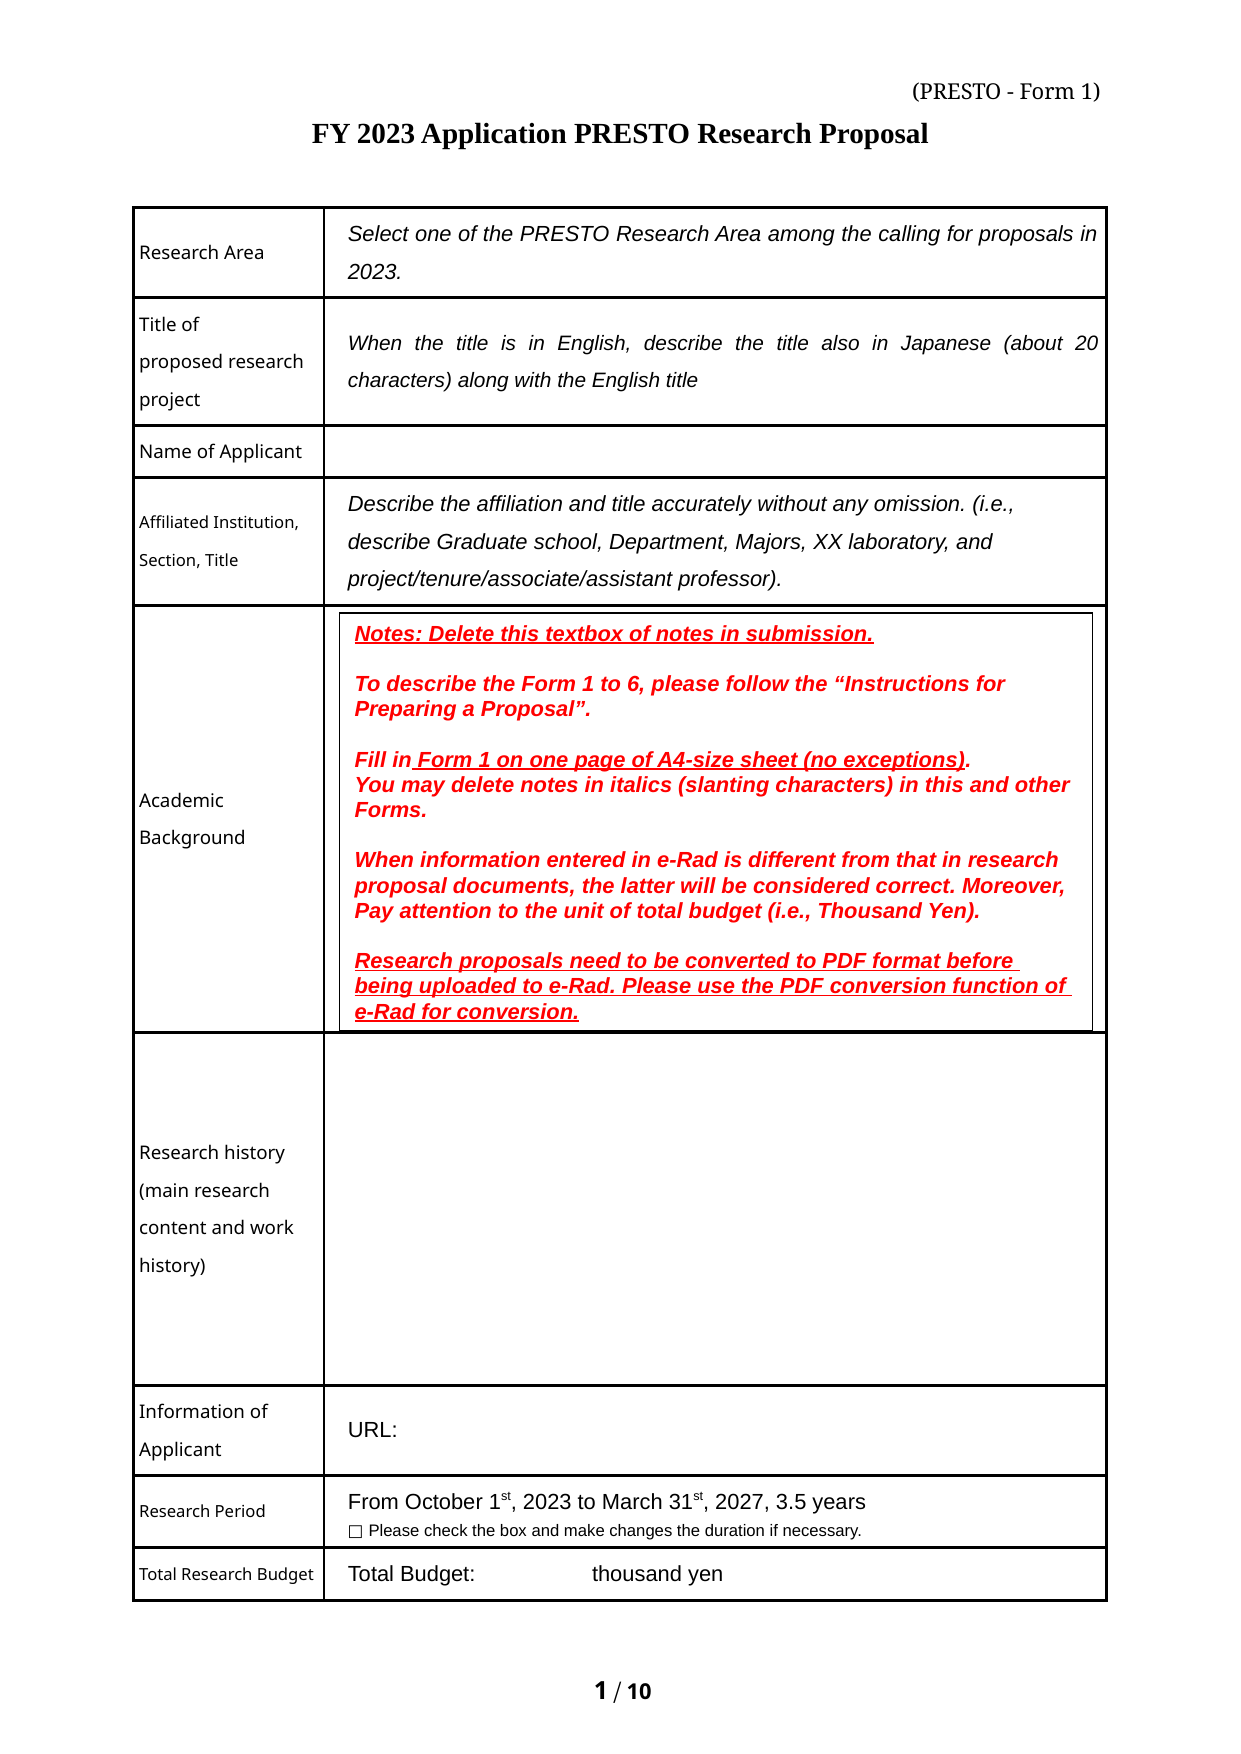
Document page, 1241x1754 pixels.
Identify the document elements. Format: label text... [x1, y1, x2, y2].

table_cell Total Research Budget [135, 1549, 323, 1598]
table_cell Total Budget: thousand yen [325, 1549, 1105, 1598]
table_cell Name of Applicant [135, 427, 323, 476]
table_cell Describe the affiliation and title accurately without any omission. (i.e., describe Graduate school, Department, Majors, XX laboratory, and project/tenure/associate/assistant professor). [325, 479, 1105, 603]
table_cell From October 1st, 2023 to March 31st, 2027, 3.5 years □ Please check the box and make changes the duration if necessary. [325, 1477, 1105, 1546]
table_cell [325, 427, 1105, 476]
table_cell [325, 607, 1105, 1031]
table_cell Academic Background [135, 607, 323, 1031]
table_cell Research history (main research content and work history) [135, 1034, 323, 1383]
table_cell Research Period [135, 1477, 323, 1546]
table_cell [325, 1034, 1105, 1383]
table_cell Information of Applicant [135, 1387, 323, 1473]
table_header Select one of the PRESTO Research Area among the calling for proposals in 2023. [325, 209, 1105, 296]
table_cell Title of proposed research project [135, 299, 323, 423]
table_header Research Area [135, 209, 323, 296]
subtitle FY 2023 Application PRESTO Research Proposal [130, 114, 1110, 152]
table_cell URL: [325, 1387, 1105, 1473]
table_cell Affiliated Institution, Section, Title [135, 479, 323, 603]
table_cell When the title is in English, describe the title also in Japanese (about 20 characters) along with the English title [325, 299, 1105, 423]
